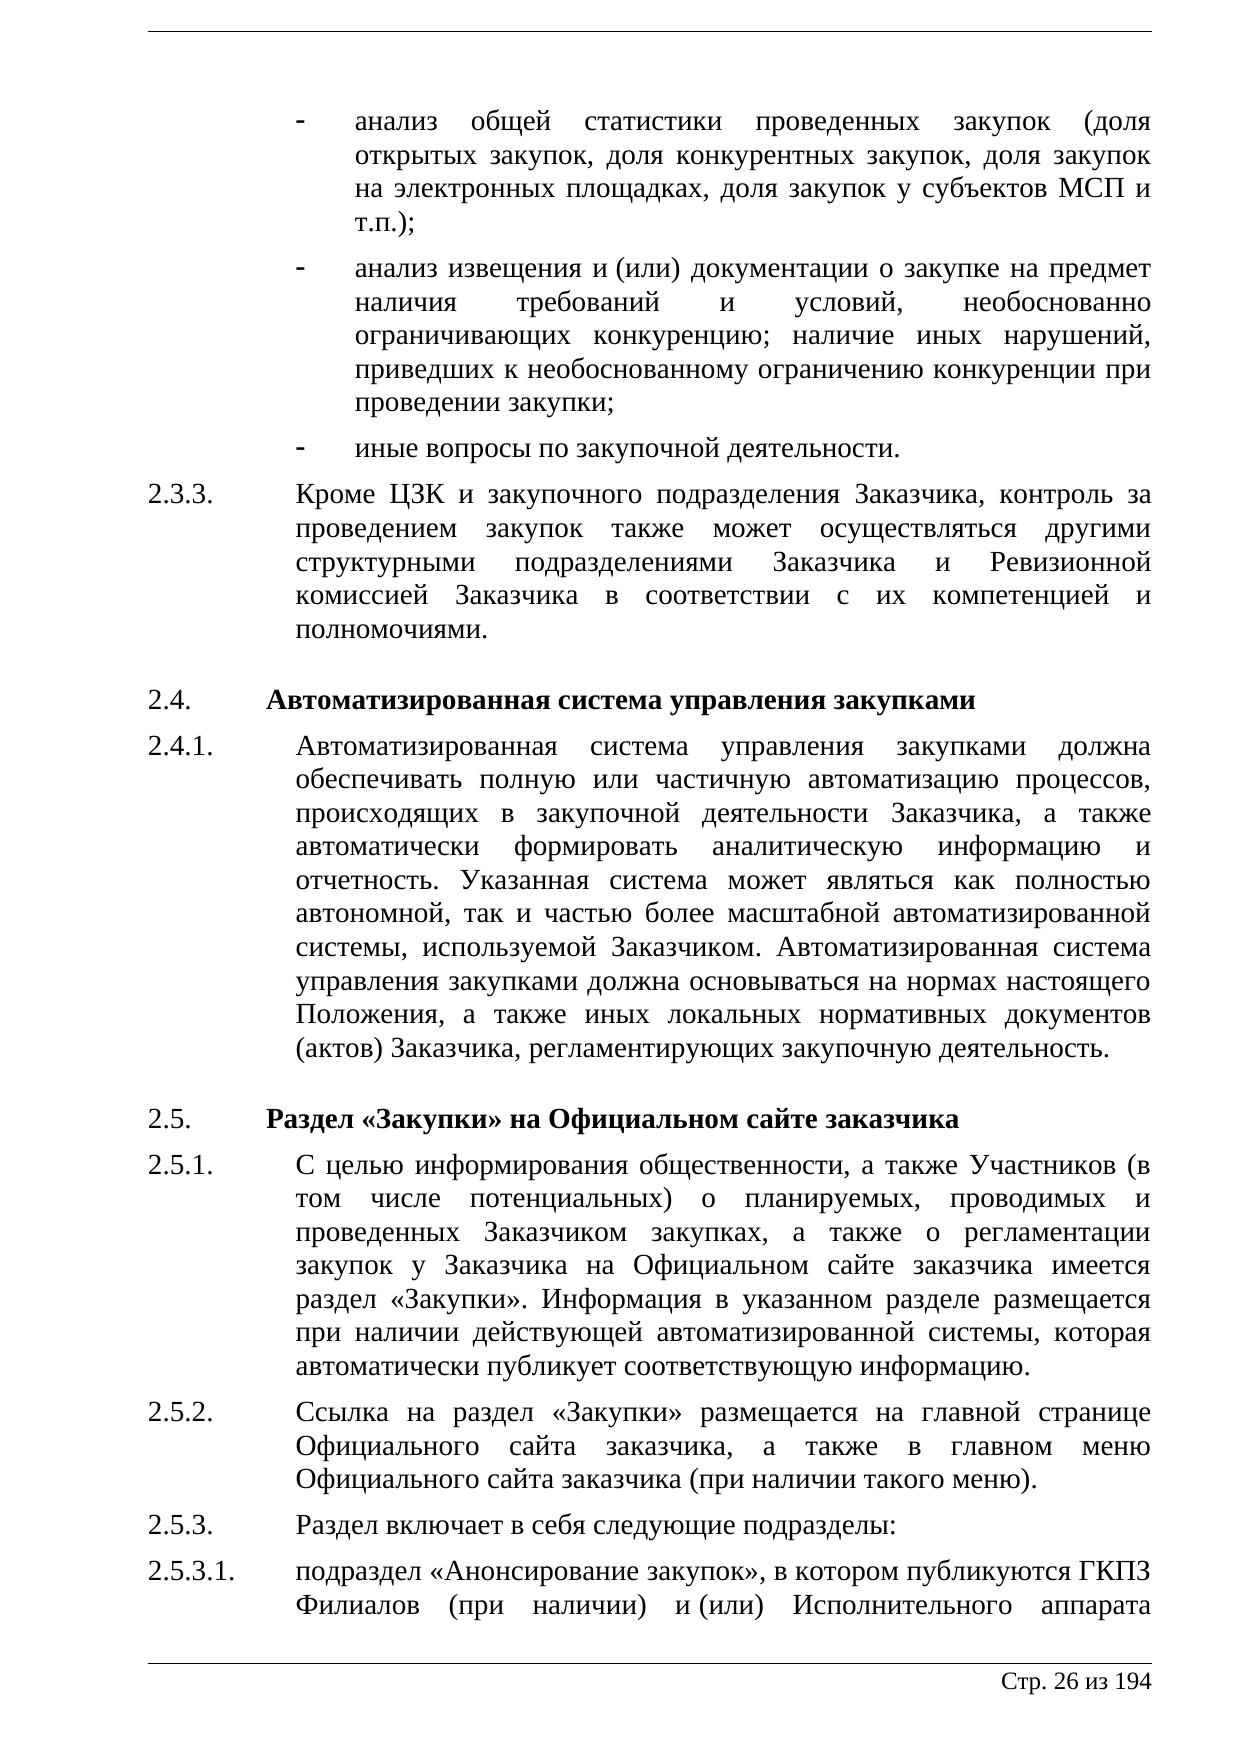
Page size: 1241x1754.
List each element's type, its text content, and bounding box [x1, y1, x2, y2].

list Раздел «Закупки» на Официальном сайте заказчика [148, 1101, 1152, 1134]
list анализ извещения и (или) документации о закупке на предмет наличия требований и условий, необоснованно ограничивающих конкуренцию; наличие иных нарушений, приведших к необоснованному ограничению конкуренции при проведении закупки; [295, 250, 1152, 418]
list С целью информирования общественности, а также Участников (в том числе потенциальных) о планируемых, проводимых и проведенных Заказчиком закупках, а также о регламентации закупок у Заказчика на Официальном сайте заказчика имеется раздел «Закупки». Информация в указанном разделе размещается при наличии действующей автоматизированной системы, которая автоматически публикует соответствующую информацию. [148, 1147, 1152, 1382]
list анализ общей статистики проведенных закупок (доля открытых закупок, доля конкурентных закупок, доля закупок на электронных площадках, доля закупок у субъектов МСП и т.п.); [295, 103, 1152, 238]
list Автоматизированная система управления закупками должна обеспечивать полную или частичную автоматизацию процессов, происходящих в закупочной деятельности Заказчика, а также автоматически формировать аналитическую информацию и отчетность. Указанная система может являться как полностью автономной, так и частью более масштабной автоматизированной системы, используемой Заказчиком. Автоматизированная система управления закупками должна основываться на нормах настоящего Положения, а также иных локальных нормативных документов (актов) Заказчика, регламентирующих закупочную деятельность. [148, 728, 1152, 1063]
list Кроме ЦЗК и закупочного подразделения Заказчика, контроль за проведением закупок также может осуществляться другими структурными подразделениями Заказчика и Ревизионной комиссией Заказчика в соответствии с их компетенцией и полномочиями. [148, 477, 1152, 644]
list Ссылка на раздел «Закупки» размещается на главной странице Официального сайта заказчика, а также в главном меню Официального сайта заказчика (при наличии такого меню). [148, 1394, 1152, 1495]
list Раздел включает в себя следующие подразделы: [148, 1507, 1152, 1541]
list иные вопросы по закупочной деятельности. [295, 431, 1152, 464]
list Автоматизированная система управления закупками [148, 682, 1152, 715]
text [148, 1553, 1152, 1620]
